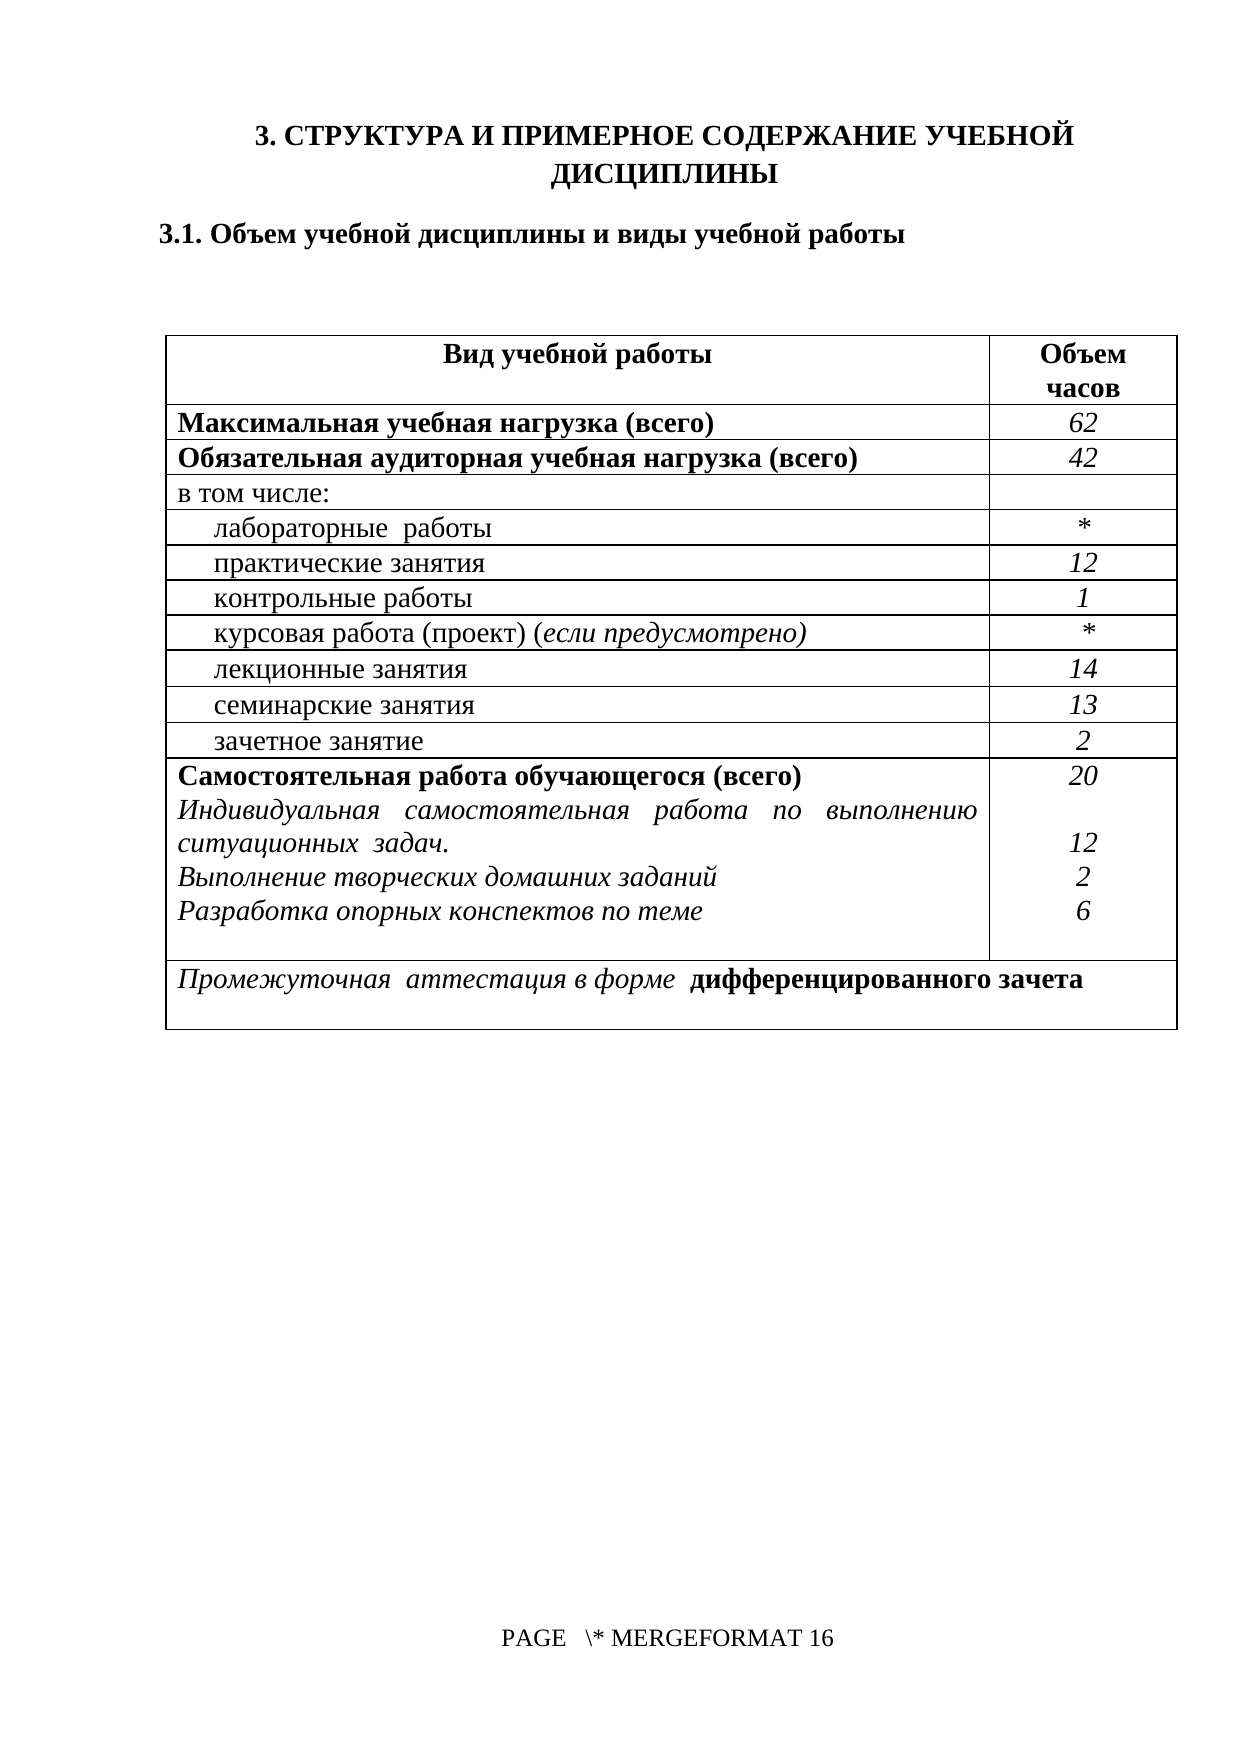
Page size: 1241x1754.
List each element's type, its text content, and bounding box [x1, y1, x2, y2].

table_cell лекционные занятия [167, 651, 989, 686]
table_cell 13 [990, 687, 1176, 722]
table_cell 12 [990, 546, 1176, 579]
table_cell * [990, 510, 1176, 544]
table_cell Обязательная аудиторная учебная нагрузка (всего) [167, 440, 989, 474]
table_cell 2 [990, 723, 1176, 757]
table_cell в том числе: [167, 475, 989, 509]
table_cell контрольные работы [167, 581, 989, 614]
text 3. СТРУКТУРА И ПРИМЕРНОЕ СОДЕРЖАНИЕ УЧЕБНОЙ ДИСЦИПЛИНЫ [177, 118, 1152, 190]
table_cell 42 [990, 440, 1176, 474]
table_cell практические занятия [167, 546, 989, 579]
text 3.1. Объем учебной дисциплины и виды учебной работы [158, 216, 1152, 249]
table_cell 1 [990, 581, 1176, 614]
table_cell Промежуточная аттестация в форме дифференцированного зачета [167, 961, 1176, 1028]
table_cell Самостоятельная работа обучающегося (всего) Индивидуальная самостоятельная работа по выполнению ситуационных задач. Выполнение творческих домашних заданий Разработка опорных конспектов по теме [167, 759, 989, 960]
table_cell семинарские занятия [167, 687, 989, 722]
table_cell курсовая работа (проект) (если предусмотрено) [167, 616, 989, 649]
table_cell Максимальная учебная нагрузка (всего) [167, 405, 989, 438]
table_cell 62 [990, 405, 1176, 438]
table_cell [990, 475, 1176, 509]
table_cell 20 12 2 6 [990, 759, 1176, 960]
table_cell * [990, 616, 1176, 649]
table_header Объем часов [990, 336, 1176, 403]
table_cell 14 [990, 651, 1176, 686]
table_cell зачетное занятие [167, 723, 989, 757]
table_header Вид учебной работы [167, 336, 989, 403]
table_cell лабораторные работы [167, 510, 989, 544]
